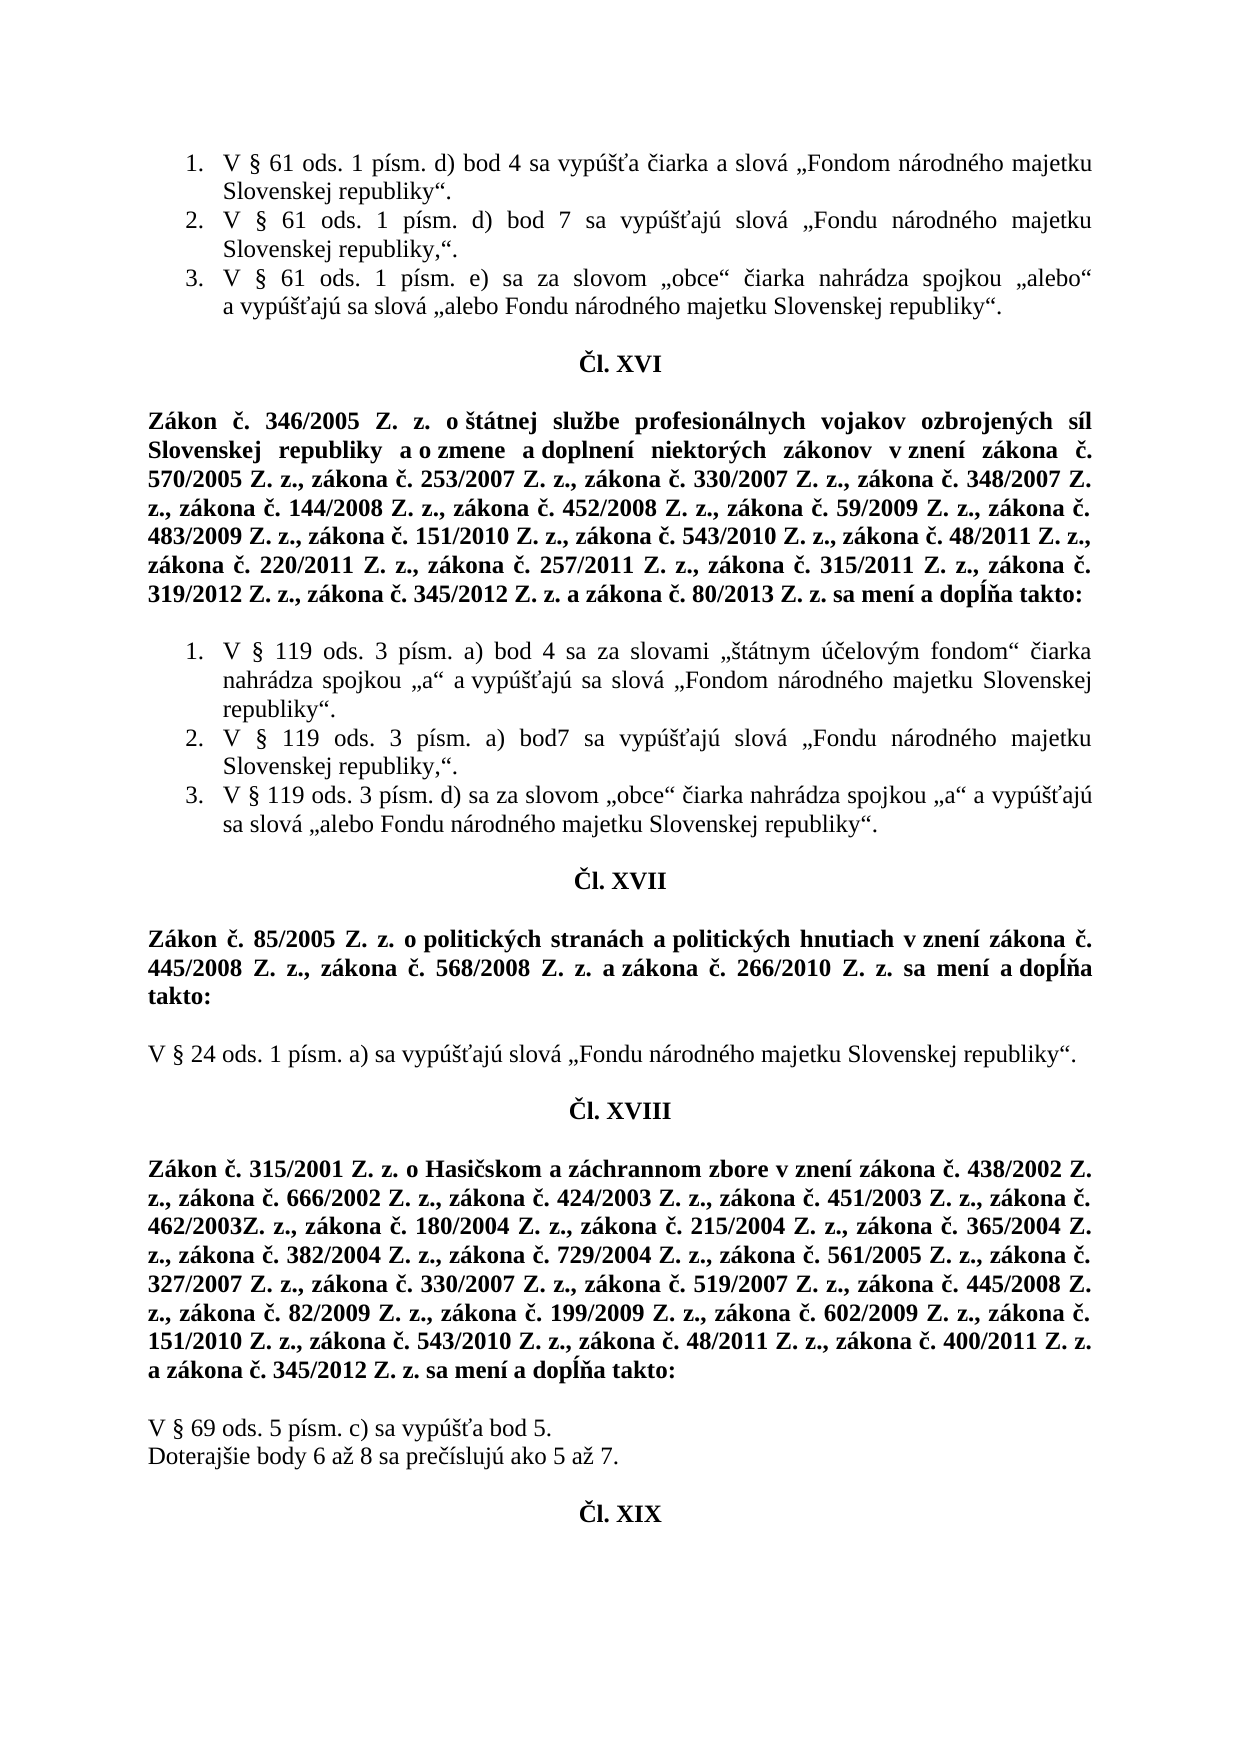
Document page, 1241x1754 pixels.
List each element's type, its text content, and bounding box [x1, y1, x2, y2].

text Čl. XIX [148, 1499, 1093, 1528]
list V § 119 ods. 3 písm. a) bod 4 sa za slovami „štátnym účelovým fondom“ čiarka nahrádza spojkou „a“ a vypúšťajú sa slová „Fondom národného majetku Slovenskej republiky“. [185, 636, 1093, 723]
text Zákon č. 315/2001 Z. z. o Hasičskom a záchrannom zbore v znení zákona č. 438/2002 Z. z., zákona č. 666/2002 Z. z., zákona č. 424/2003 Z. z., zákona č. 451/2003 Z. z., zákona č. 462/2003Z. z., zákona č. 180/2004 Z. z., zákona č. 215/2004 Z. z., zákona č. 365/2004 Z. z., zákona č. 382/2004 Z. z., zákona č. 729/2004 Z. z., zákona č. 561/2005 Z. z., zákona č. 327/2007 Z. z., zákona č. 330/2007 Z. z., zákona č. 519/2007 Z. z., zákona č. 445/2008 Z. z., zákona č. 82/2009 Z. z., zákona č. 199/2009 Z. z., zákona č. 602/2009 Z. z., zákona č. 151/2010 Z. z., zákona č. 543/2010 Z. z., zákona č. 48/2011 Z. z., zákona č. 400/2011 Z. z. a zákona č. 345/2012 Z. z. sa mení a dopĺňa takto: [148, 1154, 1093, 1384]
text V § 69 ods. 5 písm. c) sa vypúšťa bod 5. [148, 1413, 1093, 1441]
list V § 119 ods. 3 písm. a) bod7 sa vypúšťajú slová „Fondu národného majetku Slovenskej republiky,“. [185, 723, 1093, 780]
text Čl. XVI [148, 349, 1093, 378]
text Doterajšie body 6 až 8 sa prečíslujú ako 5 až 7. [148, 1441, 1093, 1470]
text Zákon č. 346/2005 Z. z. o štátnej službe profesionálnych vojakov ozbrojených síl Slovenskej republiky a o zmene a doplnení niektorých zákonov v znení zákona č. 570/2005 Z. z., zákona č. 253/2007 Z. z., zákona č. 330/2007 Z. z., zákona č. 348/2007 Z. z., zákona č. 144/2008 Z. z., zákona č. 452/2008 Z. z., zákona č. 59/2009 Z. z., zákona č. 483/2009 Z. z., zákona č. 151/2010 Z. z., zákona č. 543/2010 Z. z., zákona č. 48/2011 Z. z., zákona č. 220/2011 Z. z., zákona č. 257/2011 Z. z., zákona č. 315/2011 Z. z., zákona č. 319/2012 Z. z., zákona č. 345/2012 Z. z. a zákona č. 80/2013 Z. z. sa mení a dopĺňa takto: [148, 406, 1093, 608]
text V § 24 ods. 1 písm. a) sa vypúšťajú slová „Fondu národného majetku Slovenskej republiky“. [148, 1039, 1093, 1068]
text Čl. XVII [148, 866, 1093, 895]
text Čl. XVIII [148, 1096, 1093, 1125]
list V § 61 ods. 1 písm. e) sa za slovom „obce“ čiarka nahrádza spojkou „alebo“ a vypúšťajú sa slová „alebo Fondu národného majetku Slovenskej republiky“. [185, 263, 1093, 320]
text Zákon č. 85/2005 Z. z. o politických stranách a politických hnutiach v znení zákona č. 445/2008 Z. z., zákona č. 568/2008 Z. z. a zákona č. 266/2010 Z. z. sa mení a dopĺňa takto: [148, 924, 1093, 1010]
list V § 61 ods. 1 písm. d) bod 7 sa vypúšťajú slová „Fondu národného majetku Slovenskej republiky,“. [185, 205, 1093, 263]
list V § 61 ods. 1 písm. d) bod 4 sa vypúšťa čiarka a slová „Fondom národného majetku Slovenskej republiky“. [185, 148, 1093, 205]
list V § 119 ods. 3 písm. d) sa za slovom „obce“ čiarka nahrádza spojkou „a“ a vypúšťajú sa slová „alebo Fondu národného majetku Slovenskej republiky“. [185, 780, 1093, 838]
